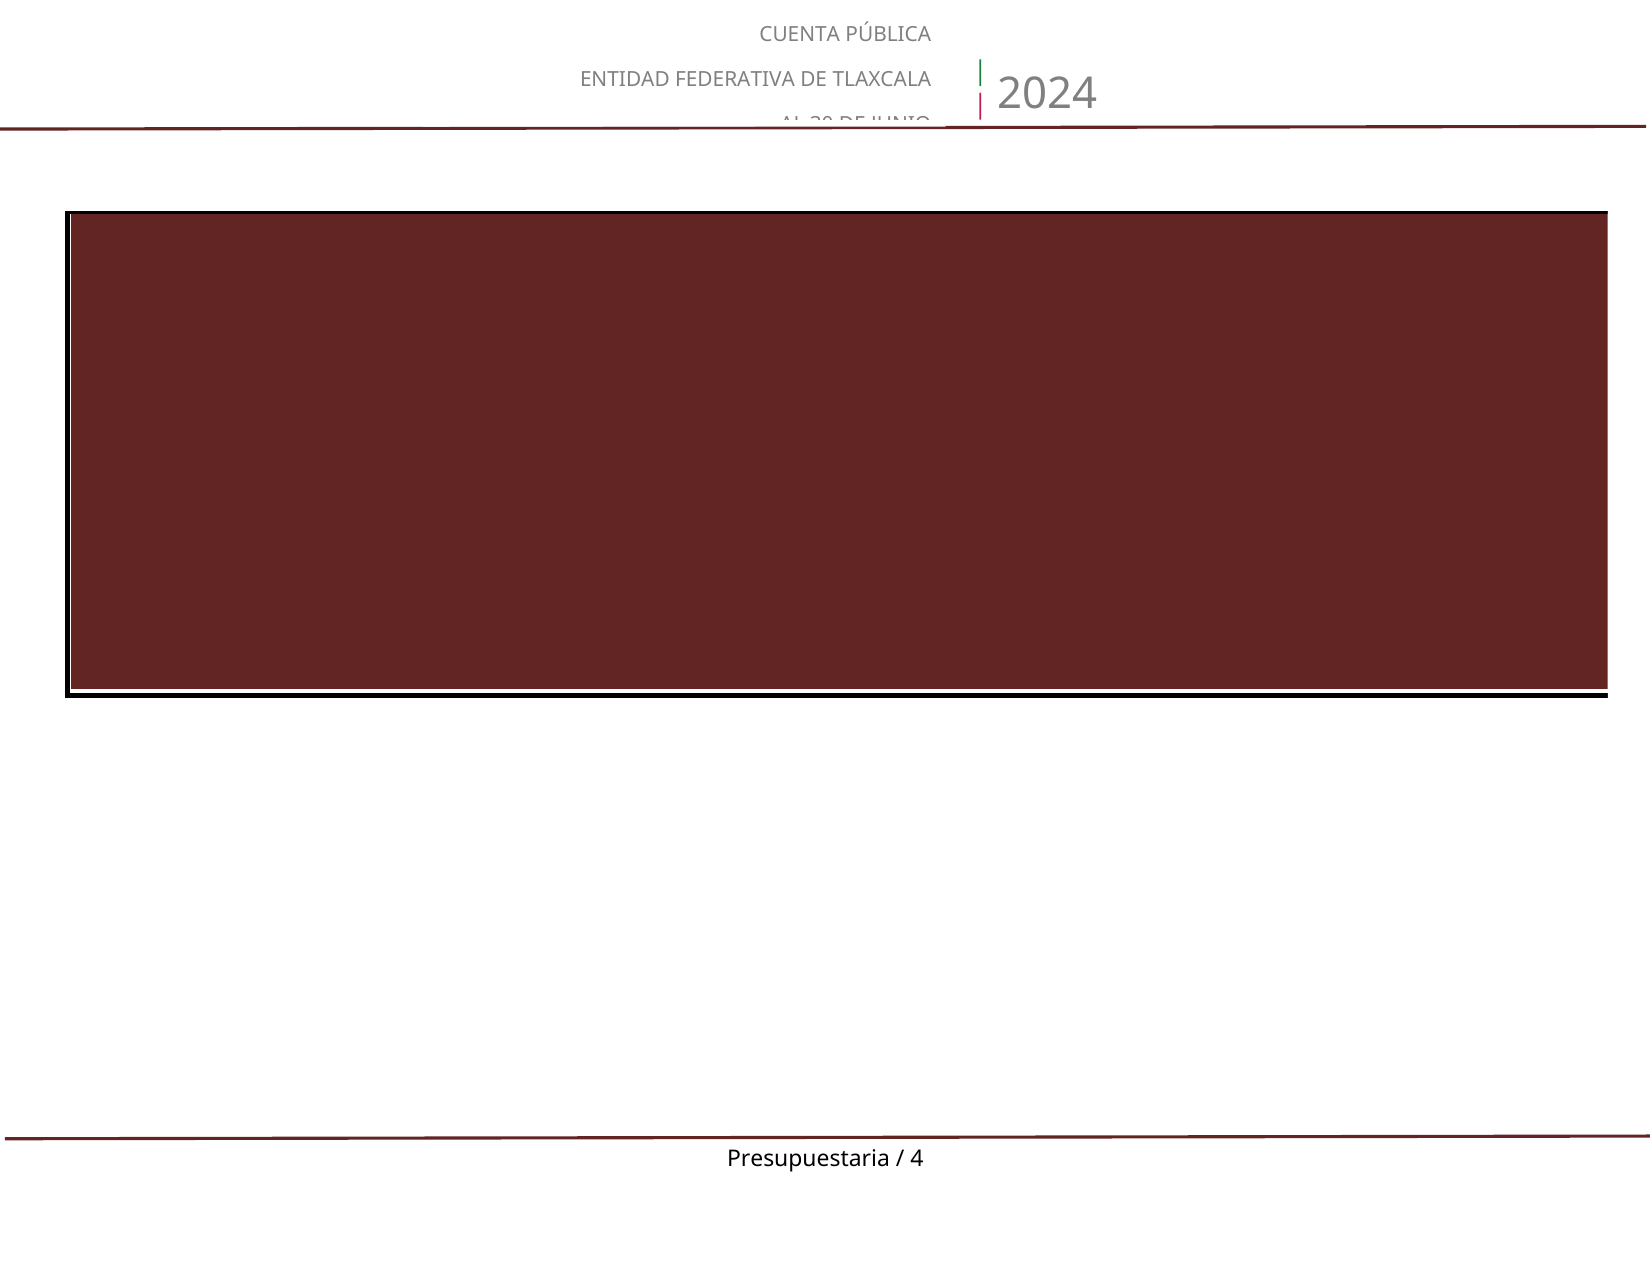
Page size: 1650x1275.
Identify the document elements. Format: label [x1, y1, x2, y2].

picture [975, 50, 991, 123]
